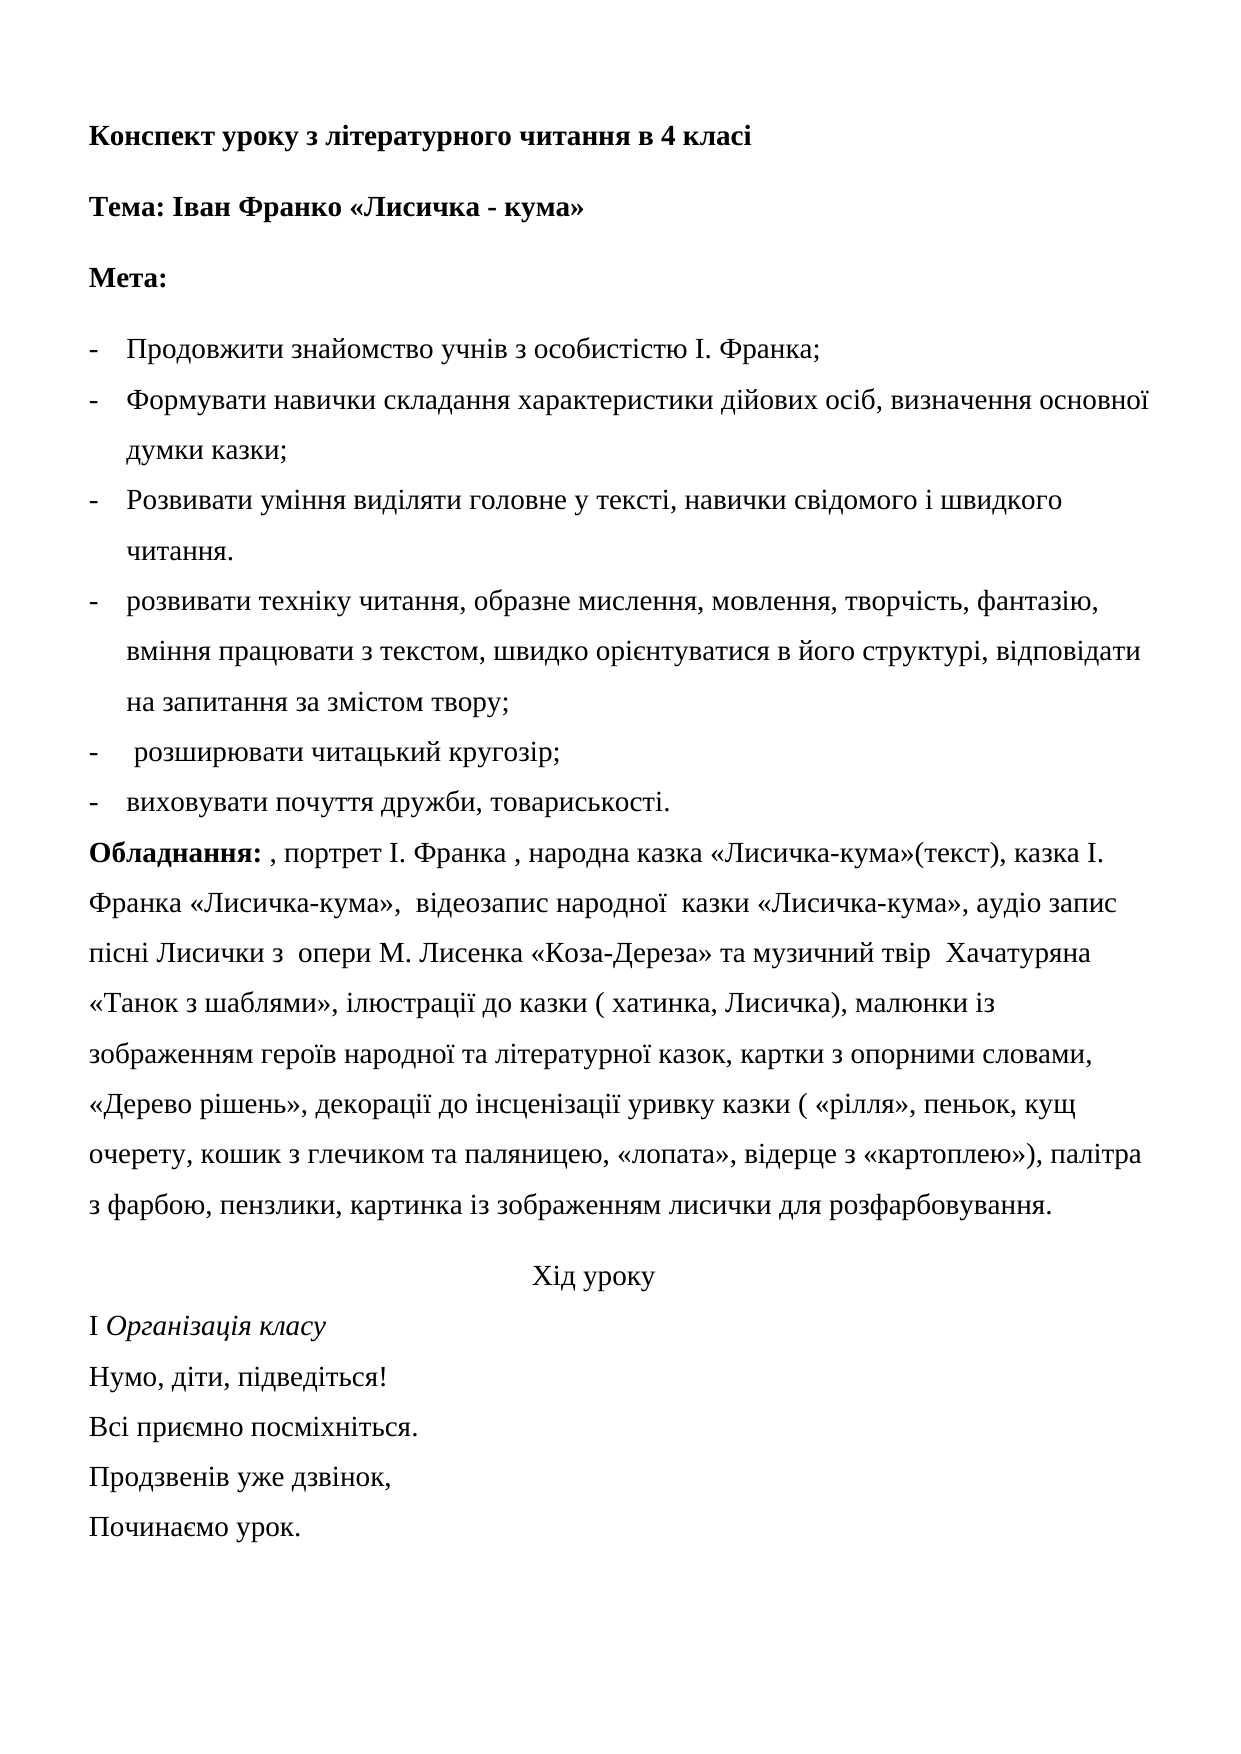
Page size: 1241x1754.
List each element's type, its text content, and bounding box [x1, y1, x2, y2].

text Тема: Іван Франко «Лисичка - кума» [88, 189, 1152, 223]
text І Організація класу [88, 1308, 1152, 1342]
list Розвивати уміння виділяти головне у тексті, навички свідомого і швидкого читання. [89, 482, 1152, 566]
text Нумо, діти, підведіться! Всі приємно посміхніться. Продзвенів уже дзвінок, Починаємо урок. [88, 1359, 1152, 1543]
text Мета: [88, 260, 1152, 294]
text Конспект уроку з літературного читання в 4 класі [88, 118, 1152, 152]
text Хід уроку [89, 1258, 1152, 1292]
list Формувати навички складання характеристики дійових осіб, визначення основної думки казки; [89, 382, 1152, 466]
list Продовжити знайомство учнів з особистістю І. Франка; [89, 332, 1152, 365]
list виховувати почуття дружби, товариськості. [89, 784, 1152, 818]
list розширювати читацький кругозір; [89, 734, 1152, 768]
list розвивати техніку читання, образне мислення, мовлення, творчість, фантазію, вміння працювати з текстом, швидко орієнтуватися в його структурі, відповідати на запитання за змістом твору; [89, 583, 1152, 717]
list Обладнання: , портрет І. Франка , народна казка «Лисичка-кума»(текст), казка І. Франка «Лисичка-кума», відеозапис народної казки «Лисичка-кума», аудіо запис пісні Лисички з опери М. Лисенка «Коза-Дереза» та музичний твір Хачатуряна «Танок з шаблями», ілюстрації до казки ( хатинка, Лисичка), малюнки із зображенням героїв народної та літературної казок, картки з опорними словами, «Дерево рішень», декорації до інсценізації уривку казки ( «рілля», пеньок, кущ очерету, кошик з глечиком та паляницею, «лопата», відерце з «картоплею»), палітра з фарбою, пензлики, картинка із зображенням лисички для розфарбовування. [89, 835, 1152, 1220]
